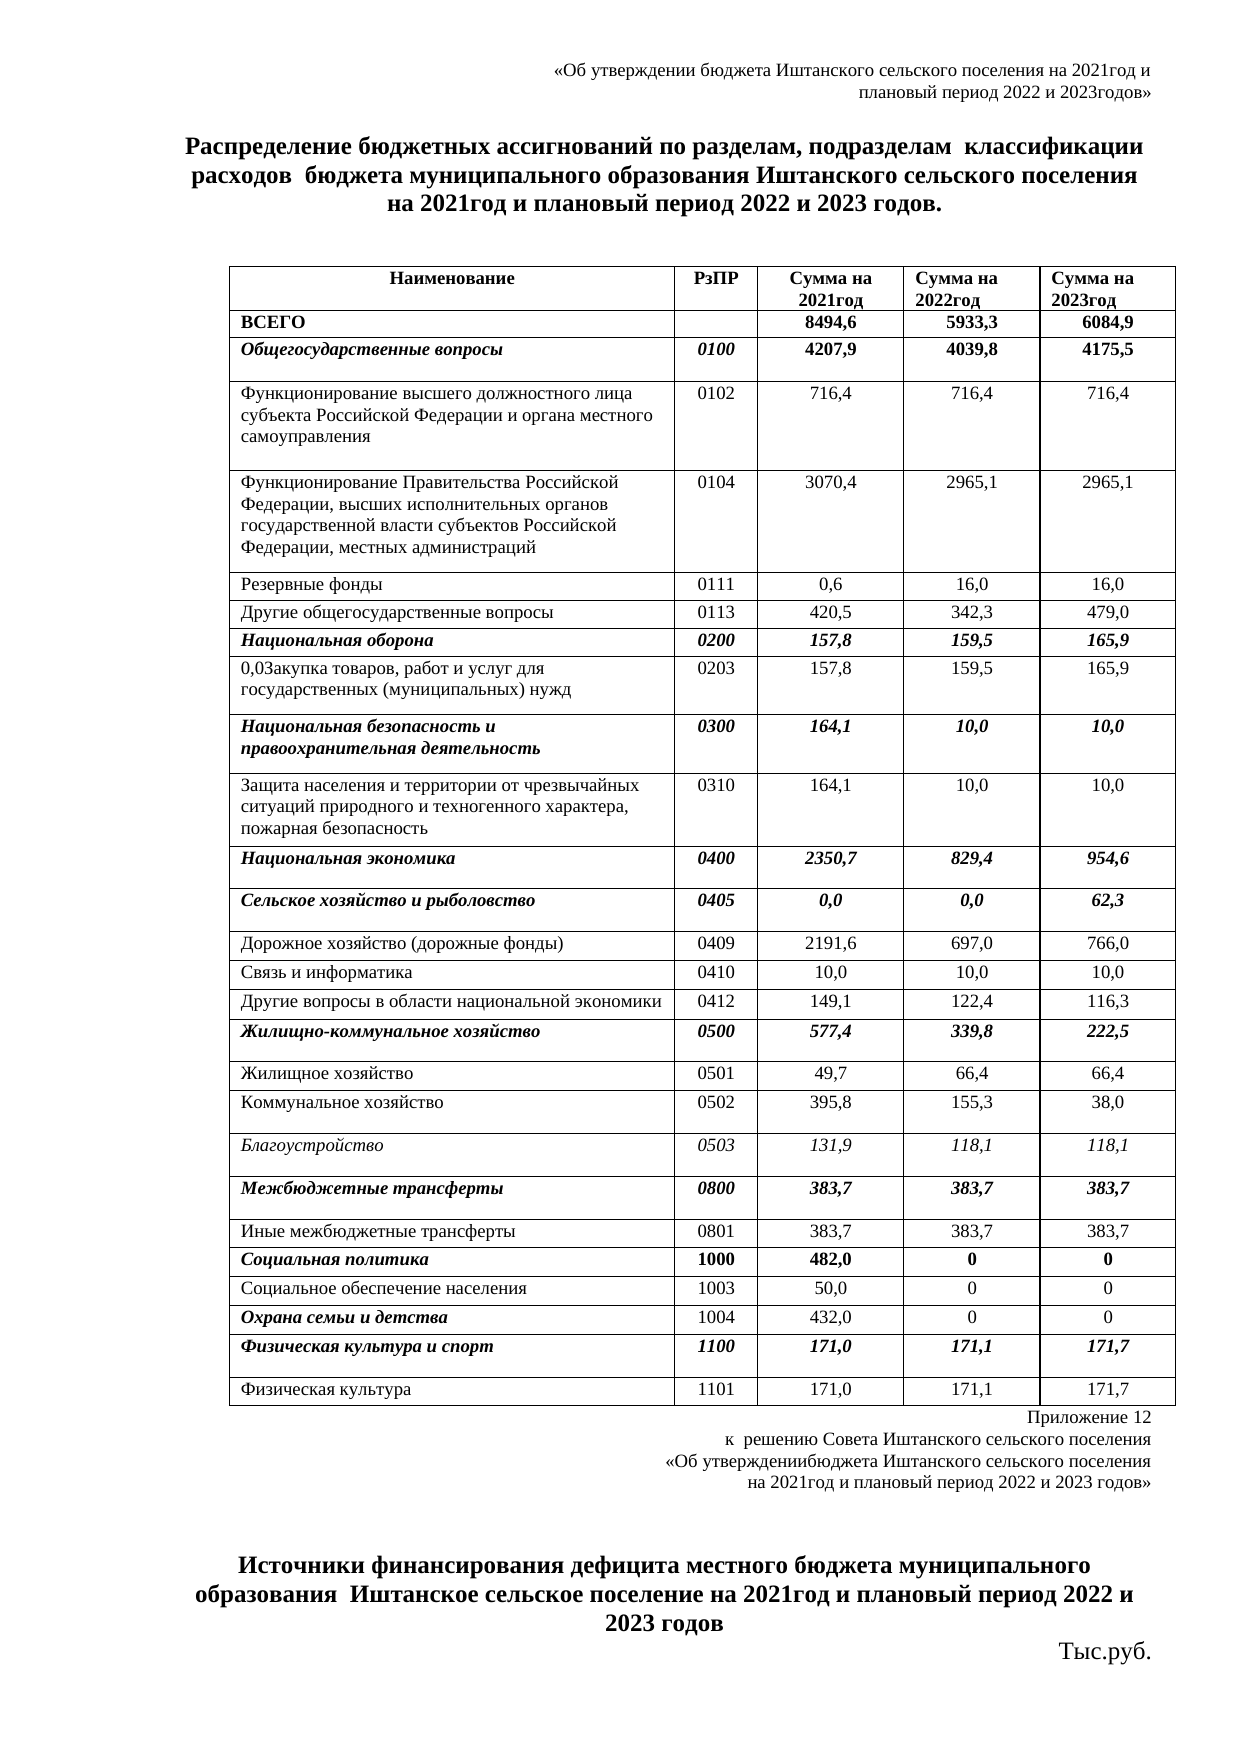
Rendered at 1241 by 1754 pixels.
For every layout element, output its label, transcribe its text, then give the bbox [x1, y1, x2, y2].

table_cell 0409 [675, 932, 757, 960]
table_cell Сельское хозяйство и рыболовство [230, 889, 674, 931]
table_cell 577,4 [758, 1020, 903, 1061]
table_cell 0 [904, 1277, 1039, 1305]
text Приложение 12 [177, 447, 1152, 1428]
table_cell 0,0 [904, 889, 1039, 931]
table_cell Межбюджетные трансферты [230, 1177, 674, 1219]
table_cell 383,7 [904, 1177, 1039, 1219]
table_cell Национальная оборона [230, 629, 674, 656]
table_cell ВСЕГО [230, 311, 674, 337]
table_cell 0,6 [758, 573, 903, 600]
table_cell 16,0 [904, 573, 1039, 600]
table_cell 766,0 [1041, 932, 1175, 960]
table_cell Социальная политика [230, 1248, 674, 1276]
table_cell 131,9 [758, 1134, 903, 1176]
table_cell Защита населения и территории от чрезвычайных ситуаций природного и техногенного характера, пожарная безопасность [230, 774, 674, 846]
table_cell 10,0 [1041, 961, 1175, 989]
text Источники финансирования дефицита местного бюджета муниципального образования Иштанское сельское поселение на 2021год и плановый период 2022 и 2023 годов [177, 1550, 1152, 1636]
table_cell 164,1 [758, 715, 903, 772]
table_cell Охрана семьи и детства [230, 1306, 674, 1334]
table_cell 383,7 [1041, 1177, 1175, 1219]
table_cell 0102 [675, 382, 757, 470]
table_cell 10,0 [1041, 774, 1175, 846]
table_cell 1100 [675, 1335, 757, 1377]
table_cell Жилищное хозяйство [230, 1062, 674, 1090]
table_cell 50,0 [758, 1277, 903, 1305]
table_cell 8494,6 [758, 311, 903, 337]
table_cell 479,0 [1041, 601, 1175, 628]
table_cell 0111 [675, 573, 757, 600]
table_cell 2191,6 [758, 932, 903, 960]
table_cell 222,5 [1041, 1020, 1175, 1061]
table_cell 0104 [675, 471, 757, 572]
text «Об утверждении бюджета Иштанского сельского поселения на 2021год и плановый период 2022 и 2023годов» [177, 59, 1152, 102]
table_cell 1003 [675, 1277, 757, 1305]
table_header Наименование [230, 267, 674, 310]
table_cell Другие вопросы в области национальной экономики [230, 990, 674, 1019]
table_cell 165,9 [1041, 657, 1175, 714]
table_cell Иные межбюджетные трансферты [230, 1220, 674, 1247]
table_cell 157,8 [758, 629, 903, 656]
table_cell 0,0 [758, 889, 903, 931]
table_cell 716,4 [1041, 382, 1175, 470]
table_cell 66,4 [904, 1062, 1039, 1090]
table_cell 1000 [675, 1248, 757, 1276]
table_cell 10,0 [904, 961, 1039, 989]
table_cell 383,7 [904, 1220, 1039, 1247]
table_cell Национальная безопасность и правоохранительная деятельность [230, 715, 674, 772]
table_cell 383,7 [1041, 1220, 1175, 1247]
table_cell 157,8 [758, 657, 903, 714]
table_cell 0801 [675, 1220, 757, 1247]
table_cell 0500 [675, 1020, 757, 1061]
table_cell 342,3 [904, 601, 1039, 628]
table_cell 482,0 [758, 1248, 903, 1276]
table_cell [675, 311, 757, 337]
table_cell 10,0 [904, 774, 1039, 846]
table_cell 954,6 [1041, 847, 1175, 888]
table_cell 383,7 [758, 1220, 903, 1247]
table_cell 10,0 [1041, 715, 1175, 772]
table_cell Общегосударственные вопросы [230, 338, 674, 381]
table_cell 0310 [675, 774, 757, 846]
table_cell 0 [904, 1306, 1039, 1334]
table_header РзПР [675, 267, 757, 310]
table_cell 38,0 [1041, 1091, 1175, 1133]
table_cell 165,9 [1041, 629, 1175, 656]
table_cell Резервные фонды [230, 573, 674, 600]
table_cell 697,0 [904, 932, 1039, 960]
text на 2021год и плановый период 2022 и 2023 годов» [177, 1471, 1152, 1493]
table_cell 0203 [675, 657, 757, 714]
table_cell 0800 [675, 1177, 757, 1219]
table_cell 4175,5 [1041, 338, 1175, 381]
table_cell 0 [1041, 1306, 1175, 1334]
text Распределение бюджетных ассигнований по разделам, подразделам классификации расходов бюджета муниципального образования Иштанского сельского поселения на 2021год и плановый период 2022 и 2023 годов. [177, 131, 1152, 217]
table_cell 2965,1 [904, 471, 1039, 572]
table_cell 1004 [675, 1306, 757, 1334]
table_header Сумма на 2021год [758, 267, 903, 310]
table_cell 0410 [675, 961, 757, 989]
text к решению Совета Иштанского сельского поселения [177, 1428, 1152, 1449]
table_cell 0113 [675, 601, 757, 628]
table_cell 0,0Закупка товаров, работ и услуг для государственных (муниципальных) нужд [230, 657, 674, 714]
table_cell 0 [1041, 1277, 1175, 1305]
table_cell 171,7 [1041, 1335, 1175, 1377]
table_cell 149,1 [758, 990, 903, 1019]
table_cell 171,1 [904, 1335, 1039, 1377]
table_cell 829,4 [904, 847, 1039, 888]
table_cell 159,5 [904, 657, 1039, 714]
table_cell 171,0 [758, 1378, 903, 1405]
table_cell Социальное обеспечение населения [230, 1277, 674, 1305]
text «Об утверждениибюджета Иштанского сельского поселения [177, 1449, 1152, 1471]
table_cell 49,7 [758, 1062, 903, 1090]
table_cell 395,8 [758, 1091, 903, 1133]
table_cell 716,4 [758, 382, 903, 470]
table_cell 0405 [675, 889, 757, 931]
table_cell 159,5 [904, 629, 1039, 656]
table_cell Физическая культура и спорт [230, 1335, 674, 1377]
table_cell 164,1 [758, 774, 903, 846]
table_cell 0200 [675, 629, 757, 656]
table_cell 6084,9 [1041, 311, 1175, 337]
table_cell 716,4 [904, 382, 1039, 470]
table_cell 62,3 [1041, 889, 1175, 931]
table_cell 2965,1 [1041, 471, 1175, 572]
table_cell 0300 [675, 715, 757, 772]
table_cell Жилищно-коммунальное хозяйство [230, 1020, 674, 1061]
table_cell 432,0 [758, 1306, 903, 1334]
table_cell 0 [1041, 1248, 1175, 1276]
table_cell Национальная экономика [230, 847, 674, 888]
table_cell 171,1 [904, 1378, 1039, 1405]
table_cell 0100 [675, 338, 757, 381]
table_cell Физическая культура [230, 1378, 674, 1405]
table_cell 4207,9 [758, 338, 903, 381]
table_cell Функционирование высшего должностного лица субъекта Российской Федерации и органа местного самоуправления [230, 382, 674, 470]
table_cell 339,8 [904, 1020, 1039, 1061]
table_cell 118,1 [1041, 1134, 1175, 1176]
table_cell Другие общегосударственные вопросы [230, 601, 674, 628]
table_header Сумма на 2022год [904, 267, 1039, 310]
table_cell Благоустройство [230, 1134, 674, 1176]
table_cell 0503 [675, 1134, 757, 1176]
table_header Сумма на 2023год [1041, 267, 1175, 310]
table_cell Функционирование Правительства Российской Федерации, высших исполнительных органов государственной власти субъектов Российской Федерации, местных администраций [230, 471, 674, 572]
table_cell 4039,8 [904, 338, 1039, 381]
table_cell 171,0 [758, 1335, 903, 1377]
table_cell 0412 [675, 990, 757, 1019]
table_cell 118,1 [904, 1134, 1039, 1176]
table_cell 2350,7 [758, 847, 903, 888]
table_cell 155,3 [904, 1091, 1039, 1133]
table_cell Дорожное хозяйство (дорожные фонды) [230, 932, 674, 960]
table_cell 0502 [675, 1091, 757, 1133]
table_cell 66,4 [1041, 1062, 1175, 1090]
table_cell 5933,3 [904, 311, 1039, 337]
table_cell 0 [904, 1248, 1039, 1276]
table_cell 420,5 [758, 601, 903, 628]
table_cell 383,7 [758, 1177, 903, 1219]
table_cell 0501 [675, 1062, 757, 1090]
table_cell 0400 [675, 847, 757, 888]
table_cell 16,0 [1041, 573, 1175, 600]
table_cell Коммунальное хозяйство [230, 1091, 674, 1133]
table_cell 1101 [675, 1378, 757, 1405]
table_cell Связь и информатика [230, 961, 674, 989]
text Тыс.руб. [177, 1636, 1152, 1665]
table_cell 10,0 [758, 961, 903, 989]
table_cell 122,4 [904, 990, 1039, 1019]
table_cell 116,3 [1041, 990, 1175, 1019]
table_cell 171,7 [1041, 1378, 1175, 1405]
table_cell 10,0 [904, 715, 1039, 772]
table_cell 3070,4 [758, 471, 903, 572]
